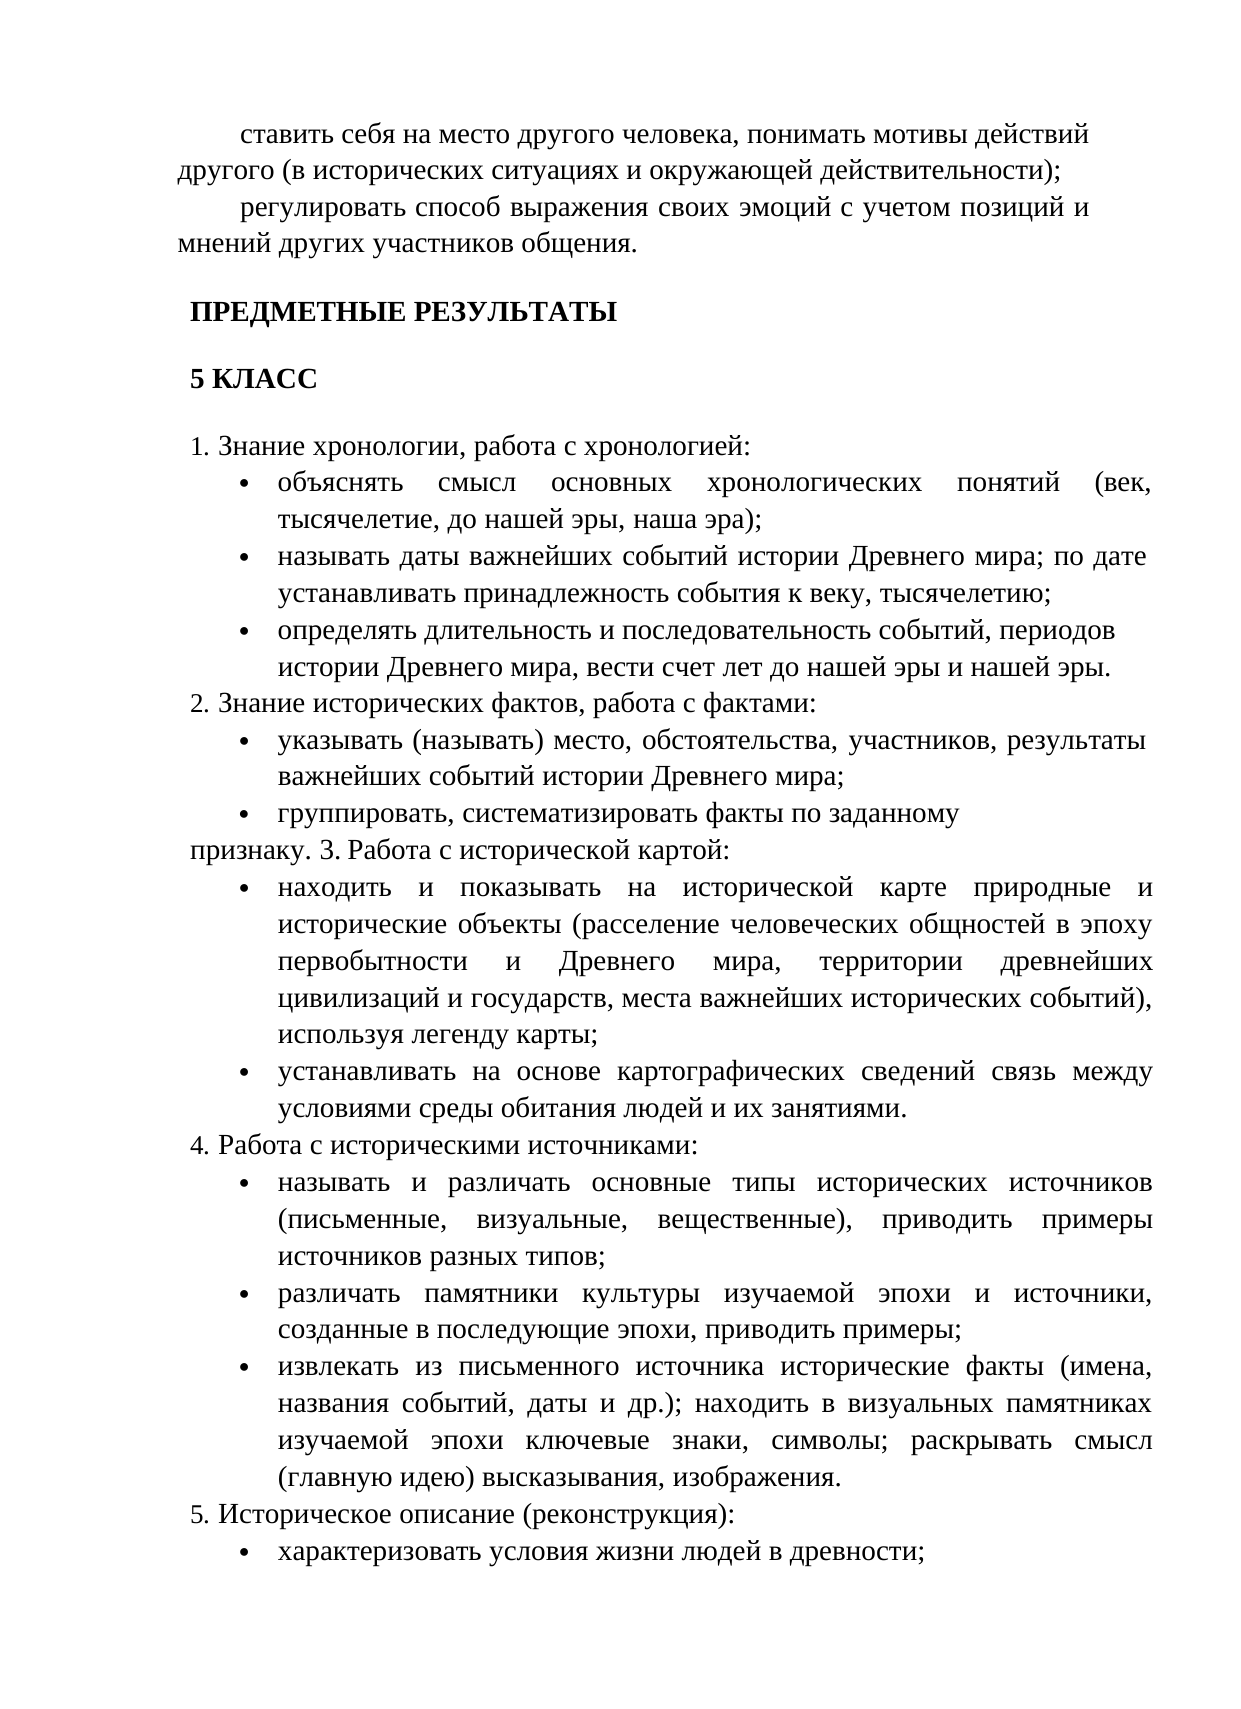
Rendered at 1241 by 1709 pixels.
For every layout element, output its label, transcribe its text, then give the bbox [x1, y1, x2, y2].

list определять длительность и последовательность событий, периодов истории Древнего мира, вести счет лет до нашей эры и нашей эры. [240, 612, 1116, 683]
list называть даты важнейших событий истории Древнего мира; по дате устанавливать принадлежность события к веку, тысячелетию; [240, 538, 1149, 609]
list объяснять смысл основных хронологических понятий (век, тысячелетие, до нашей эры, наша эра); [240, 464, 1152, 535]
list указывать (называть) место, обстоятельства, участников, результаты важнейших событий истории Древнего мира; [240, 722, 1149, 792]
list Историческое описание (реконструкция): [190, 1496, 1173, 1530]
subtitle ПРЕДМЕТНЫЕ РЕЗУЛЬТАТЫ 5 КЛАСС [190, 294, 619, 394]
list Знание исторических фактов, работа с фактами: [190, 687, 1173, 719]
list устанавливать на основе картографических сведений связь между условиями среды обитания людей и их занятиями. [240, 1053, 1153, 1124]
list находить и показывать на исторической карте природные и исторические объекты (расселение человеческих общностей в эпоху первобытности и Древнего мира, территории древнейших цивилизаций и государств, места важнейших исторических событий), используя легенду карты; [240, 869, 1153, 1050]
list называть и различать основные типы исторических источников (письменные, визуальные, вещественные), приводить примеры источников разных типов; [240, 1164, 1153, 1271]
list группировать, систематизировать факты по заданному признаку. 3. Работа с исторической картой: [190, 795, 1087, 866]
list характеризовать условия жизни людей в древности; [240, 1533, 1173, 1566]
text ставить себя на место другого человека, понимать мотивы действий другого (в исторических ситуациях и окружающей действительности); [177, 116, 1091, 186]
text регулировать способ выражения своих эмоций с учетом позиций и мнений других участников общения. [177, 189, 1173, 259]
list извлекать из письменного источника исторические факты (имена, названия событий, даты и др.); находить в визуальных памятниках изучаемой эпохи ключевые знаки, символы; раскрывать смысл (главную идею) высказывания, изображения. [240, 1348, 1153, 1493]
list Знание хронологии, работа с хронологией: [190, 428, 1173, 462]
list различать памятники культуры изучаемой эпохи и источники, созданные в последующие эпохи, приводить примеры; [240, 1275, 1152, 1345]
list Работа с историческими источниками: [190, 1127, 1173, 1161]
